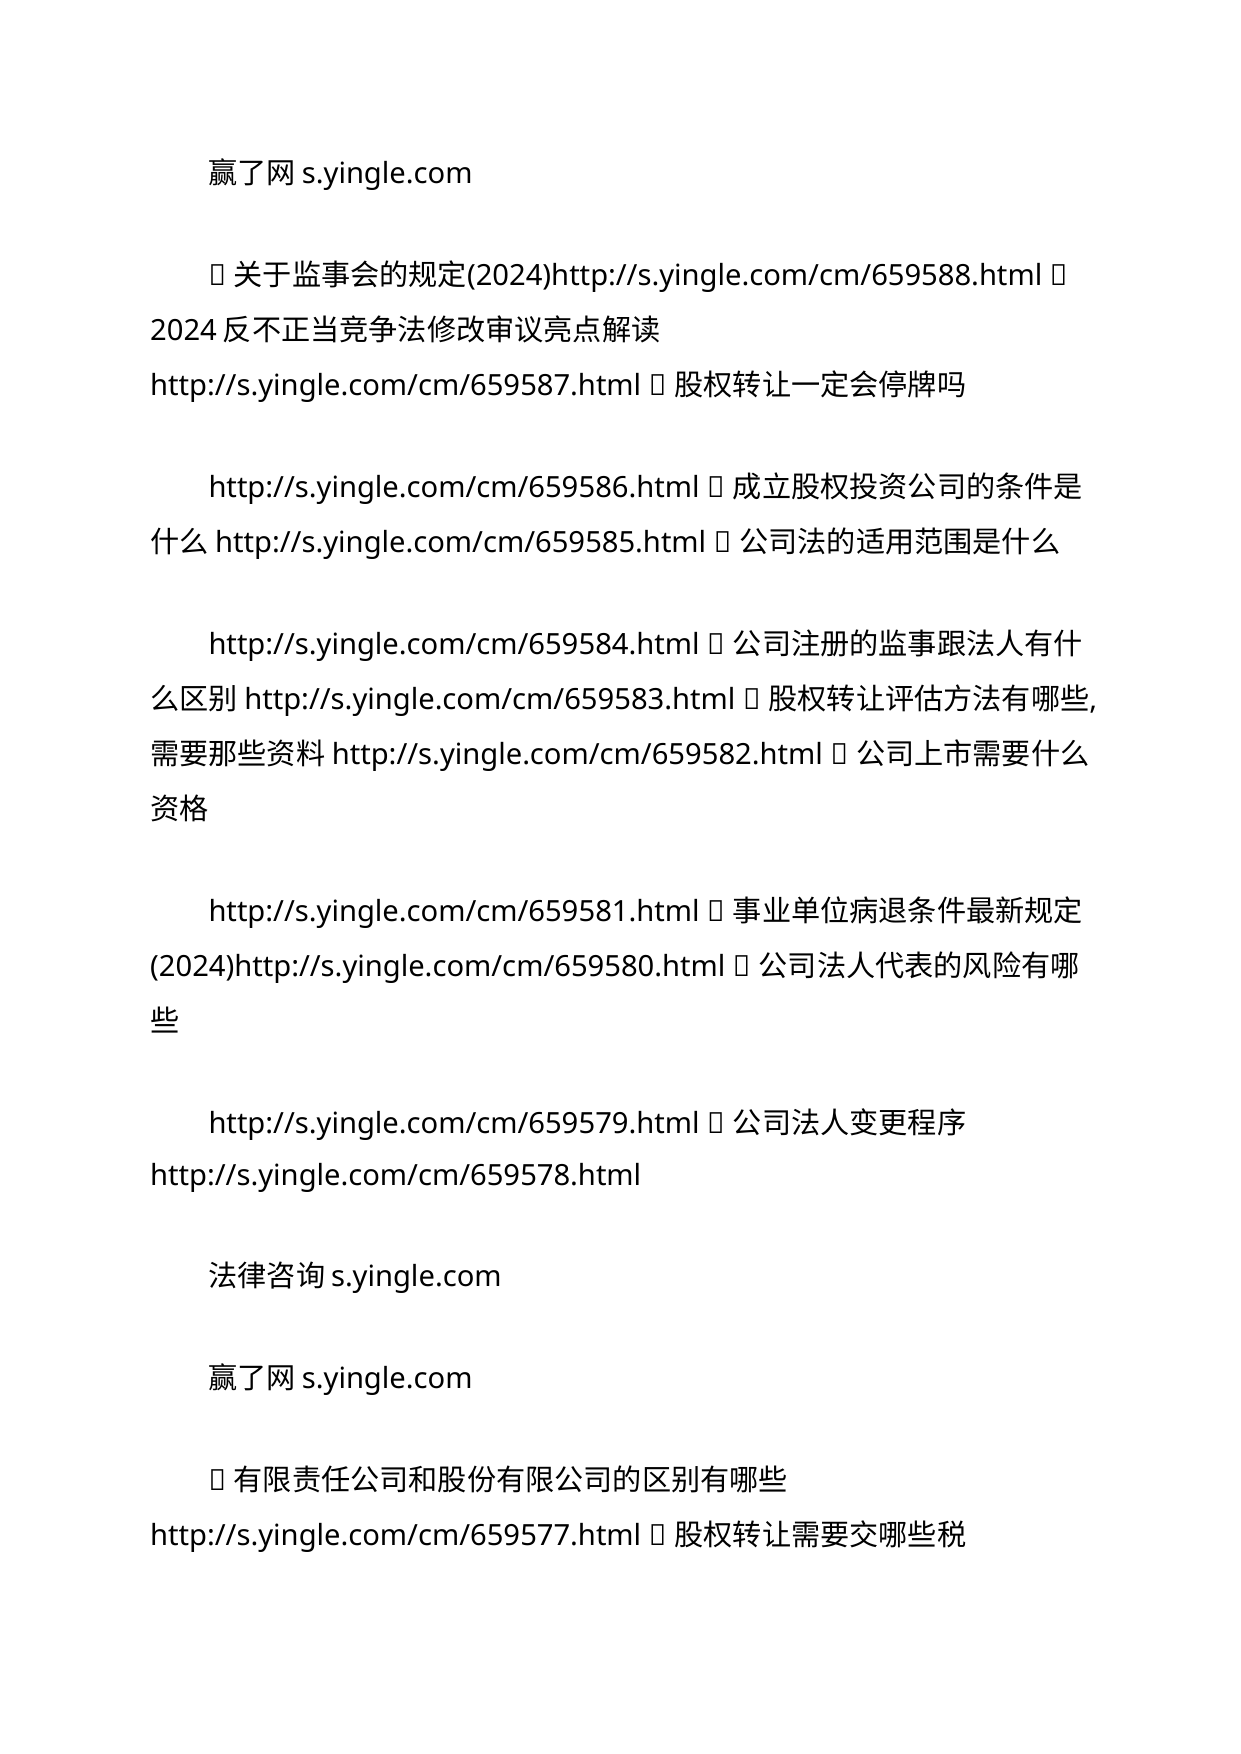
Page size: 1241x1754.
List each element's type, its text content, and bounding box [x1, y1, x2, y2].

text  关于监事会的规定(2024)http://s.yingle.com/cm/659588.html  2024反不正当竞争法修改审议亮点解读 http://s.yingle.com/cm/659587.html  股权转让一定会停牌吗 [150, 252, 1090, 404]
text http://s.yingle.com/cm/659579.html  公司法人变更程序 http://s.yingle.com/cm/659578.html [150, 1099, 1090, 1193]
text 赢了网s.yingle.com [150, 150, 1090, 192]
text  有限责任公司和股份有限公司的区别有哪些 http://s.yingle.com/cm/659577.html  股权转让需要交哪些税 [150, 1456, 1090, 1553]
text http://s.yingle.com/cm/659584.html  公司注册的监事跟法人有什么区别 http://s.yingle.com/cm/659583.html  股权转让评估方法有哪些,需要那些资料 http://s.yingle.com/cm/659582.html  公司上市需要什么资格 [150, 621, 1090, 828]
text 法律咨询s.yingle.com [150, 1252, 1090, 1294]
text 赢了网s.yingle.com [150, 1354, 1090, 1397]
text http://s.yingle.com/cm/659581.html  事业单位病退条件最新规定(2024)http://s.yingle.com/cm/659580.html  公司法人代表的风险有哪些 [150, 888, 1090, 1040]
text http://s.yingle.com/cm/659586.html  成立股权投资公司的条件是什么 http://s.yingle.com/cm/659585.html  公司法的适用范围是什么 [150, 464, 1090, 561]
